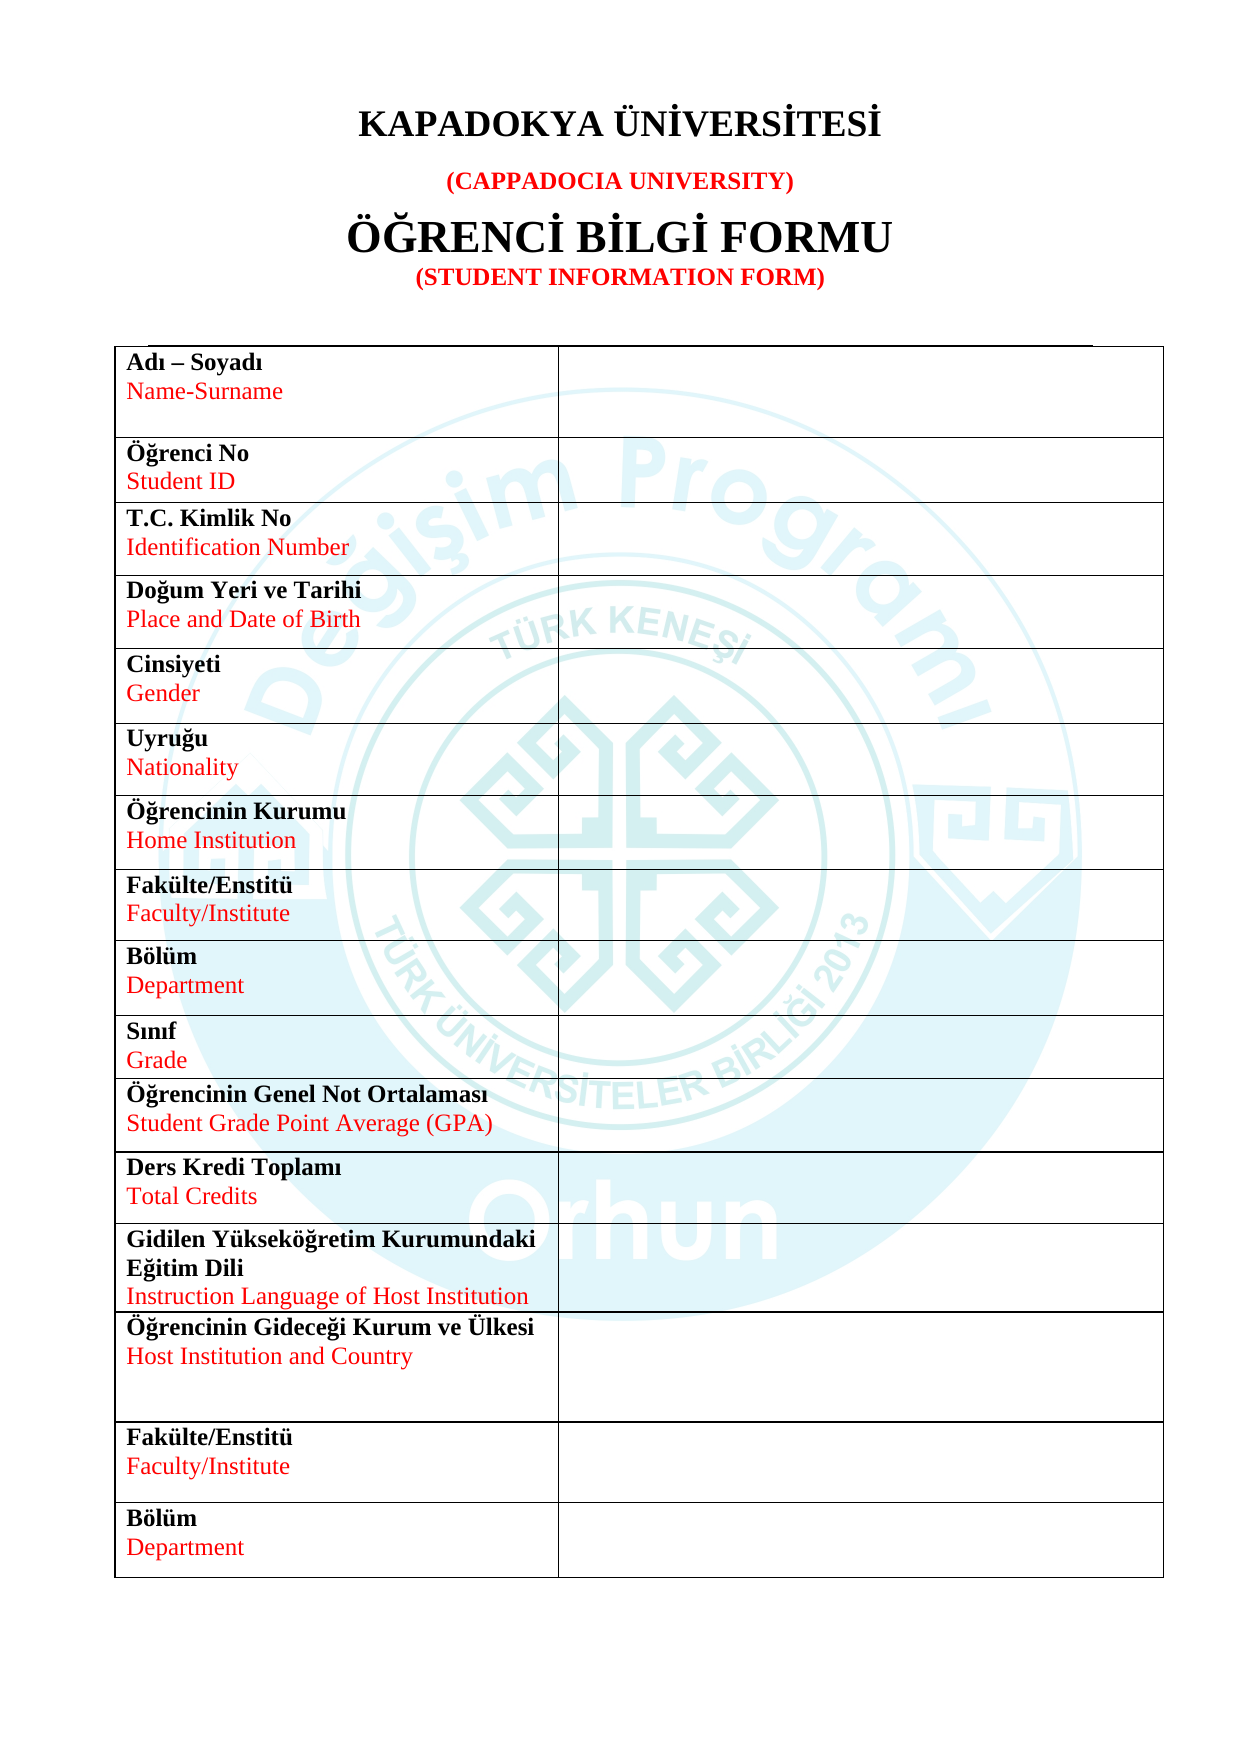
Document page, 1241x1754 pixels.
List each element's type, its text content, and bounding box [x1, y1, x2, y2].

table_cell Öğrencinin Genel Not Ortalaması Student Grade Point Average (GPA) [116, 1079, 558, 1151]
table_cell [559, 941, 1163, 1015]
text ÖĞRENCİ BİLGİ FORMU [148, 209, 1093, 262]
picture [0, 235, 1241, 1473]
table_cell Bölüm Department [116, 1503, 558, 1577]
table_cell [559, 1423, 1163, 1502]
table_cell [559, 503, 1163, 574]
table_cell [559, 649, 1163, 722]
table_cell [559, 1079, 1163, 1151]
table_header [559, 347, 1163, 437]
table_cell Öğrenci No Student ID [116, 438, 558, 502]
table_header Adı – Soyadı Name-Surname Name-Surname [116, 347, 558, 437]
table_cell [559, 576, 1163, 648]
table_cell [559, 724, 1163, 795]
table_cell [559, 1313, 1163, 1421]
table_cell Sınıf Grade [116, 1016, 558, 1078]
table_cell Uyruğu Nationality [116, 724, 558, 795]
text (CAPPADOCIA UNIVERSITY) [148, 166, 1093, 195]
table_cell [559, 870, 1163, 940]
text KAPADOKYA ÜNİVERSİTESİ [148, 102, 1093, 145]
table_cell Ders Kredi Toplamı Total Credits [116, 1153, 558, 1223]
table_cell [559, 1503, 1163, 1577]
table_cell [559, 1016, 1163, 1078]
table_cell [559, 438, 1163, 502]
table_cell T.C. Kimlik No Identification Number [116, 503, 558, 574]
table_cell Bölüm Department [116, 941, 558, 1015]
table_cell [559, 1153, 1163, 1223]
table_cell Fakülte/Enstitü Faculty/Institute [116, 1423, 558, 1502]
table_cell Fakülte/Enstitü Faculty/Institute [116, 870, 558, 940]
table_cell Öğrencinin Gideceği Kurum ve Ülkesi Host Institution and Country [116, 1313, 558, 1421]
table_cell Öğrencinin Kurumu Home Institution [116, 796, 558, 869]
text (STUDENT INFORMATION FORM) [148, 262, 1093, 291]
table_cell Doğum Yeri ve Tarihi Place and Date of Birth [116, 576, 558, 648]
table_cell [559, 1224, 1163, 1311]
table_cell Gidilen Yükseköğretim Kurumundaki Eğitim Dili Instruction Language of Host Institution [116, 1224, 558, 1311]
table_cell Cinsiyeti Gender [116, 649, 558, 722]
table_cell [559, 796, 1163, 869]
